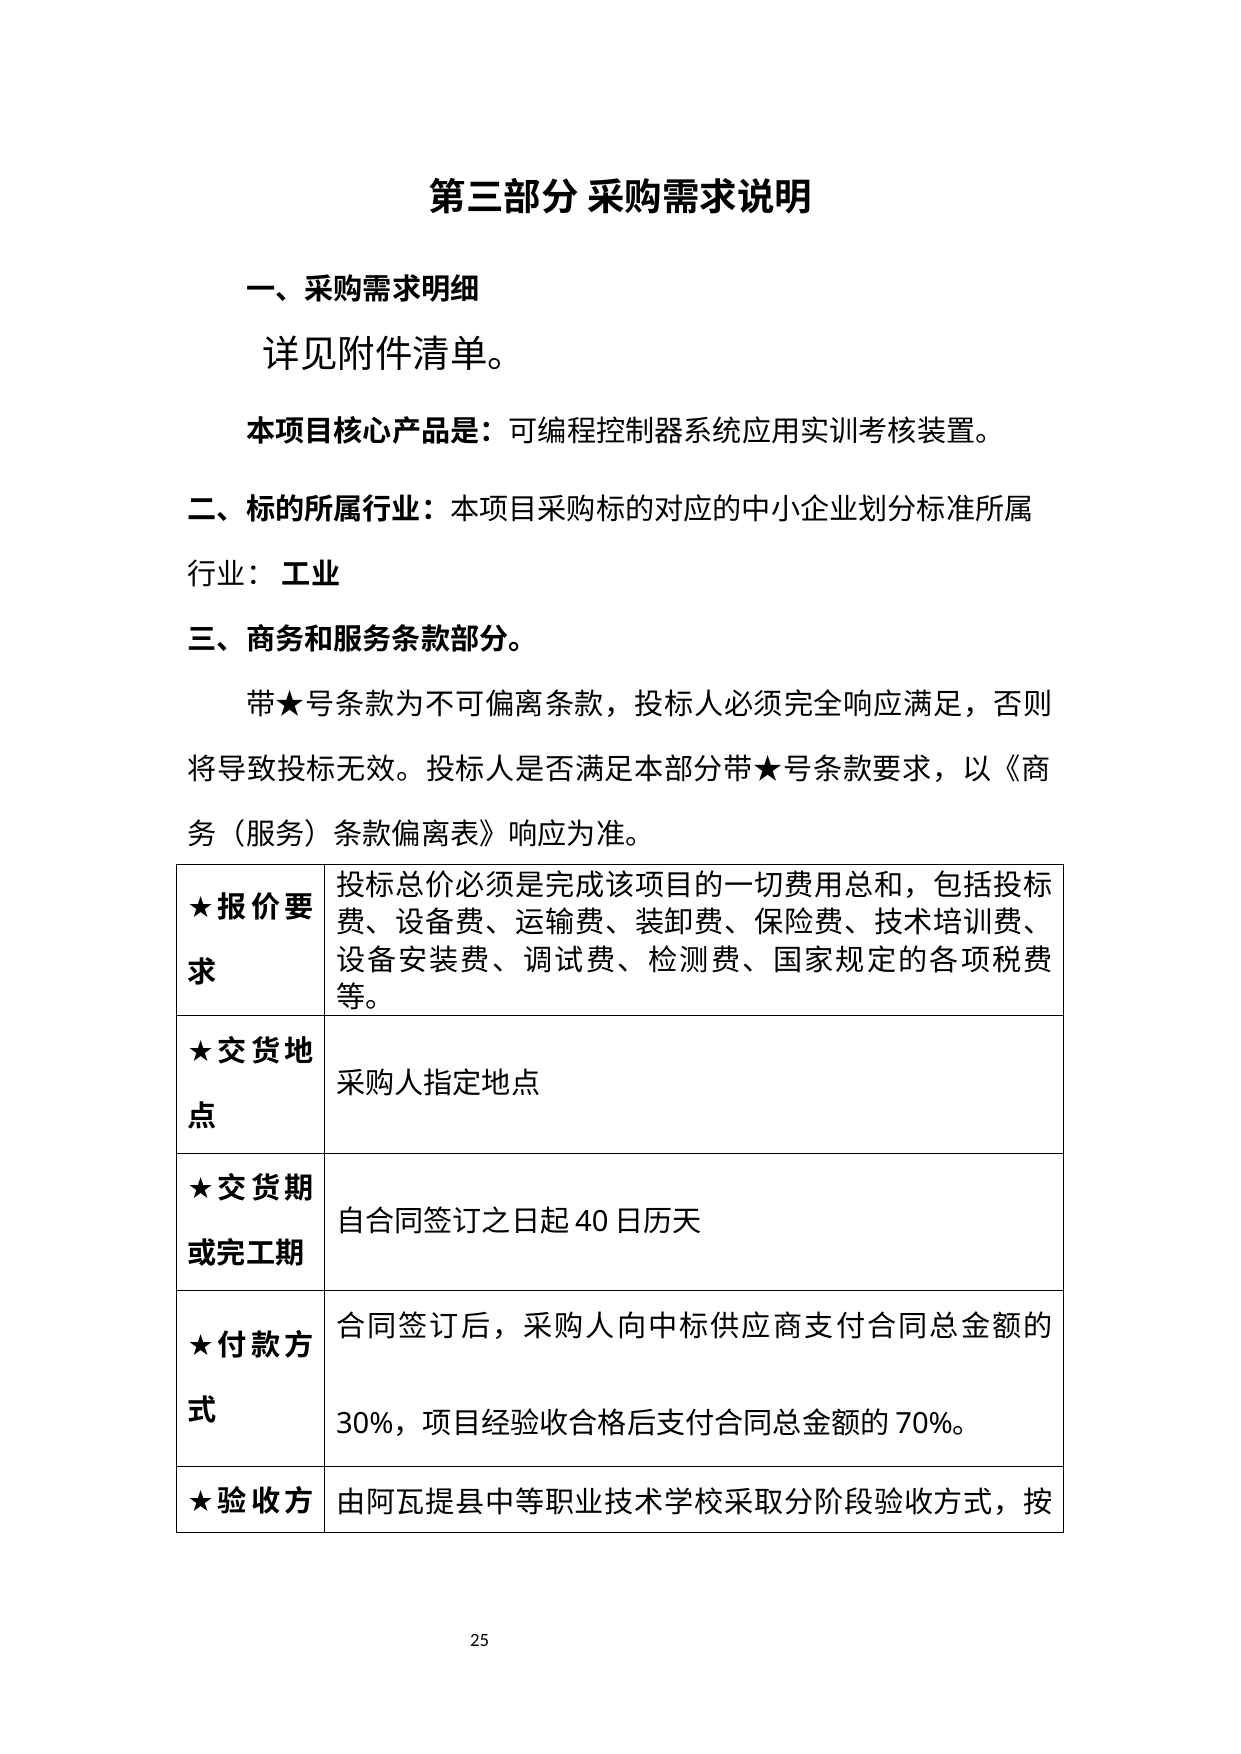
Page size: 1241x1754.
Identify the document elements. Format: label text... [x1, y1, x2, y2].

text 三、商务和服务条款部分。 [187, 604, 1053, 669]
text 二、标的所属行业：本项目采购标的对应的中小企业划分标准所属行业： 工业 [187, 474, 1053, 604]
text 第三部分 采购需求说明 [187, 162, 1053, 227]
table_header 投标总价必须是完成该项目的一切费用总和，包括投标费、设备费、运输费、装卸费、保险费、技术培训费、设备安装费、调试费、检测费、国家规定的各项税费等。 [325, 865, 1063, 1015]
table_cell 采购人指定地点 [325, 1016, 1063, 1152]
text 一、采购需求明细 [187, 254, 1053, 319]
table_cell ★交货期或完工期 [177, 1154, 324, 1290]
table_cell ★付款方式 [177, 1291, 324, 1466]
table_header ★报价要求 [177, 865, 324, 1015]
table_cell ★交货地点 [177, 1016, 324, 1152]
table_cell ★验收方式 [177, 1467, 324, 1532]
text 带★号条款为不可偏离条款，投标人必须完全响应满足，否则将导致投标无效。投标人是否满足本部分带★号条款要求，以《商务（服务）条款偏离表》响应为准。 [187, 669, 1053, 864]
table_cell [325, 1467, 1063, 1532]
table_cell 合同签订后，采购人向中标供应商支付合同总金额的30%，项目经验收合格后支付合同总金额的70%。 [325, 1291, 1063, 1466]
text 详见附件清单。 [187, 319, 1053, 384]
table_cell 自合同签订之日起40日历天 [325, 1154, 1063, 1290]
text 本项目核心产品是：可编程控制器系统应用实训考核装置。 [187, 397, 1053, 462]
